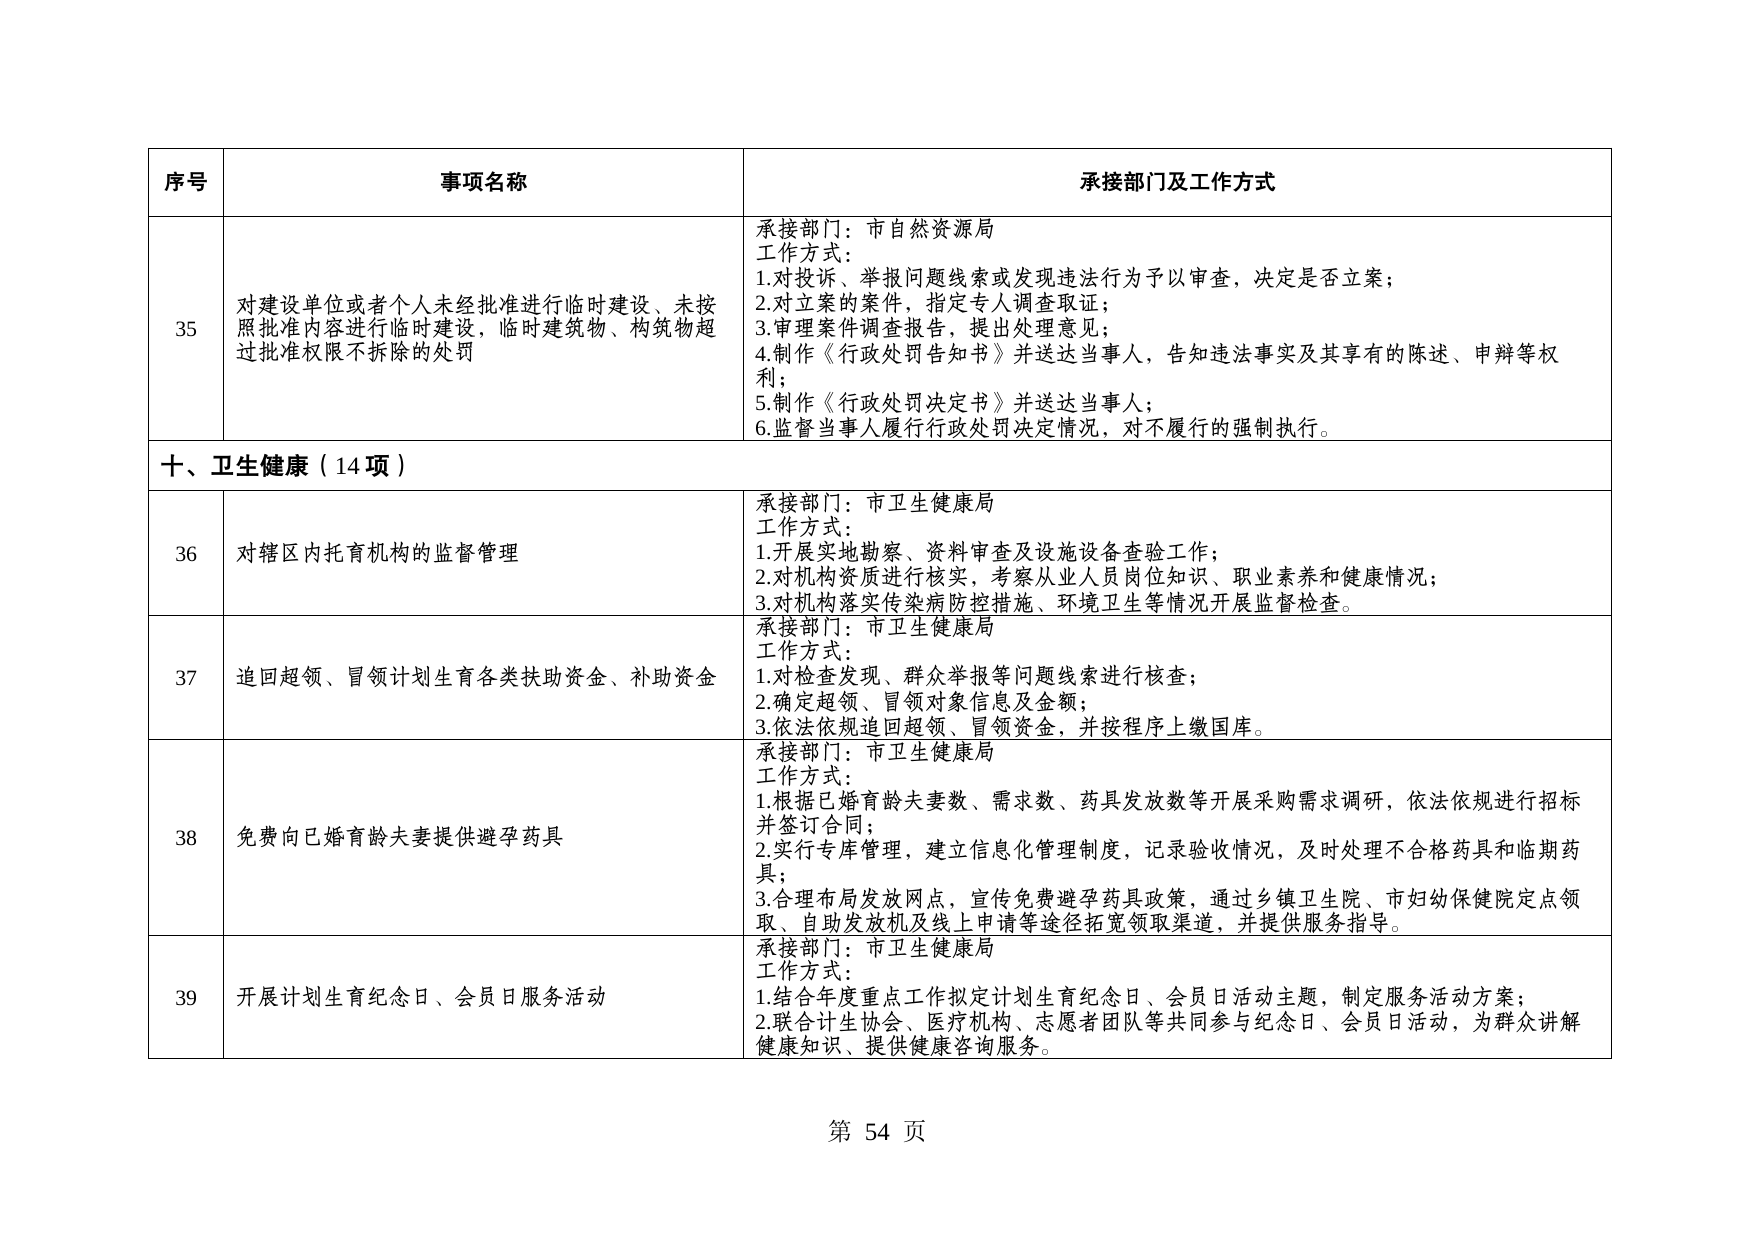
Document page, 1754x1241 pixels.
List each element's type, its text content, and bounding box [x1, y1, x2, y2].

table_cell 对建设单位或者个人未经批准进行临时建设、未按照批准内容进行临时建设，临时建筑物、构筑物超过批准权限不拆除的处罚 [224, 217, 743, 440]
table_cell 承接部门：市卫生健康局 工作方式： 1.根据已婚育龄夫妻数、需求数、药具发放数等开展采购需求调研，依法依规进行招标并签订合同； 2.实行专库管理，建立信息化管理制度，记录验收情况，及时处理不合格药具和临期药具； 3.合理布局发放网点，宣传免费避孕药具政策，通过乡镇卫生院、市妇幼保健院定点领取、自助发放机及线上申请等途径拓宽领取渠道，并提供服务指导。 [744, 740, 1611, 935]
table_cell 承接部门：市卫生健康局 工作方式： 1.结合年度重点工作拟定计划生育纪念日、会员日活动主题，制定服务活动方案； 2.联合计生协会、医疗机构、志愿者团队等共同参与纪念日、会员日活动，为群众讲解健康知识、提供健康咨询服务。 [744, 936, 1611, 1058]
table_header 承接部门及工作方式 [744, 149, 1611, 216]
table_cell 39 [149, 936, 223, 1058]
table_cell 37 [149, 616, 223, 739]
table_cell 38 [149, 740, 223, 935]
table_cell 承接部门：市卫生健康局 工作方式： 1.对检查发现、群众举报等问题线索进行核查； 2.确定超领、冒领对象信息及金额； 3.依法依规追回超领、冒领资金，并按程序上缴国库。 [744, 616, 1611, 739]
table_header 序号 [149, 149, 223, 216]
table_cell 追回超领、冒领计划生育各类扶助资金、补助资金 [224, 616, 743, 739]
table_cell 免费向已婚育龄夫妻提供避孕药具 [224, 740, 743, 935]
table_cell 承接部门：市卫生健康局 工作方式： 1.开展实地勘察、资料审查及设施设备查验工作； 2.对机构资质进行核实，考察从业人员岗位知识、职业素养和健康情况； 3.对机构落实传染病防控措施、环境卫生等情况开展监督检查。 [744, 491, 1611, 615]
table_cell 36 [149, 491, 223, 615]
table_cell 35 [149, 217, 223, 440]
table_header 事项名称 [224, 149, 743, 216]
table_cell 承接部门：市自然资源局 工作方式： 1.对投诉、举报问题线索或发现违法行为予以审查，决定是否立案； 2.对立案的案件，指定专人调查取证； 3.审理案件调查报告，提出处理意见； 4.制作《行政处罚告知书》并送达当事人，告知违法事实及其享有的陈述、申辩等权利； 5.制作《行政处罚决定书》并送达当事人； 6.监督当事人履行行政处罚决定情况，对不履行的强制执行。 [744, 217, 1611, 440]
table_cell 开展计划生育纪念日、会员日服务活动 [224, 936, 743, 1058]
table_cell 对辖区内托育机构的监督管理 [224, 491, 743, 615]
table_cell 十、卫生健康（14项） [149, 441, 1611, 490]
